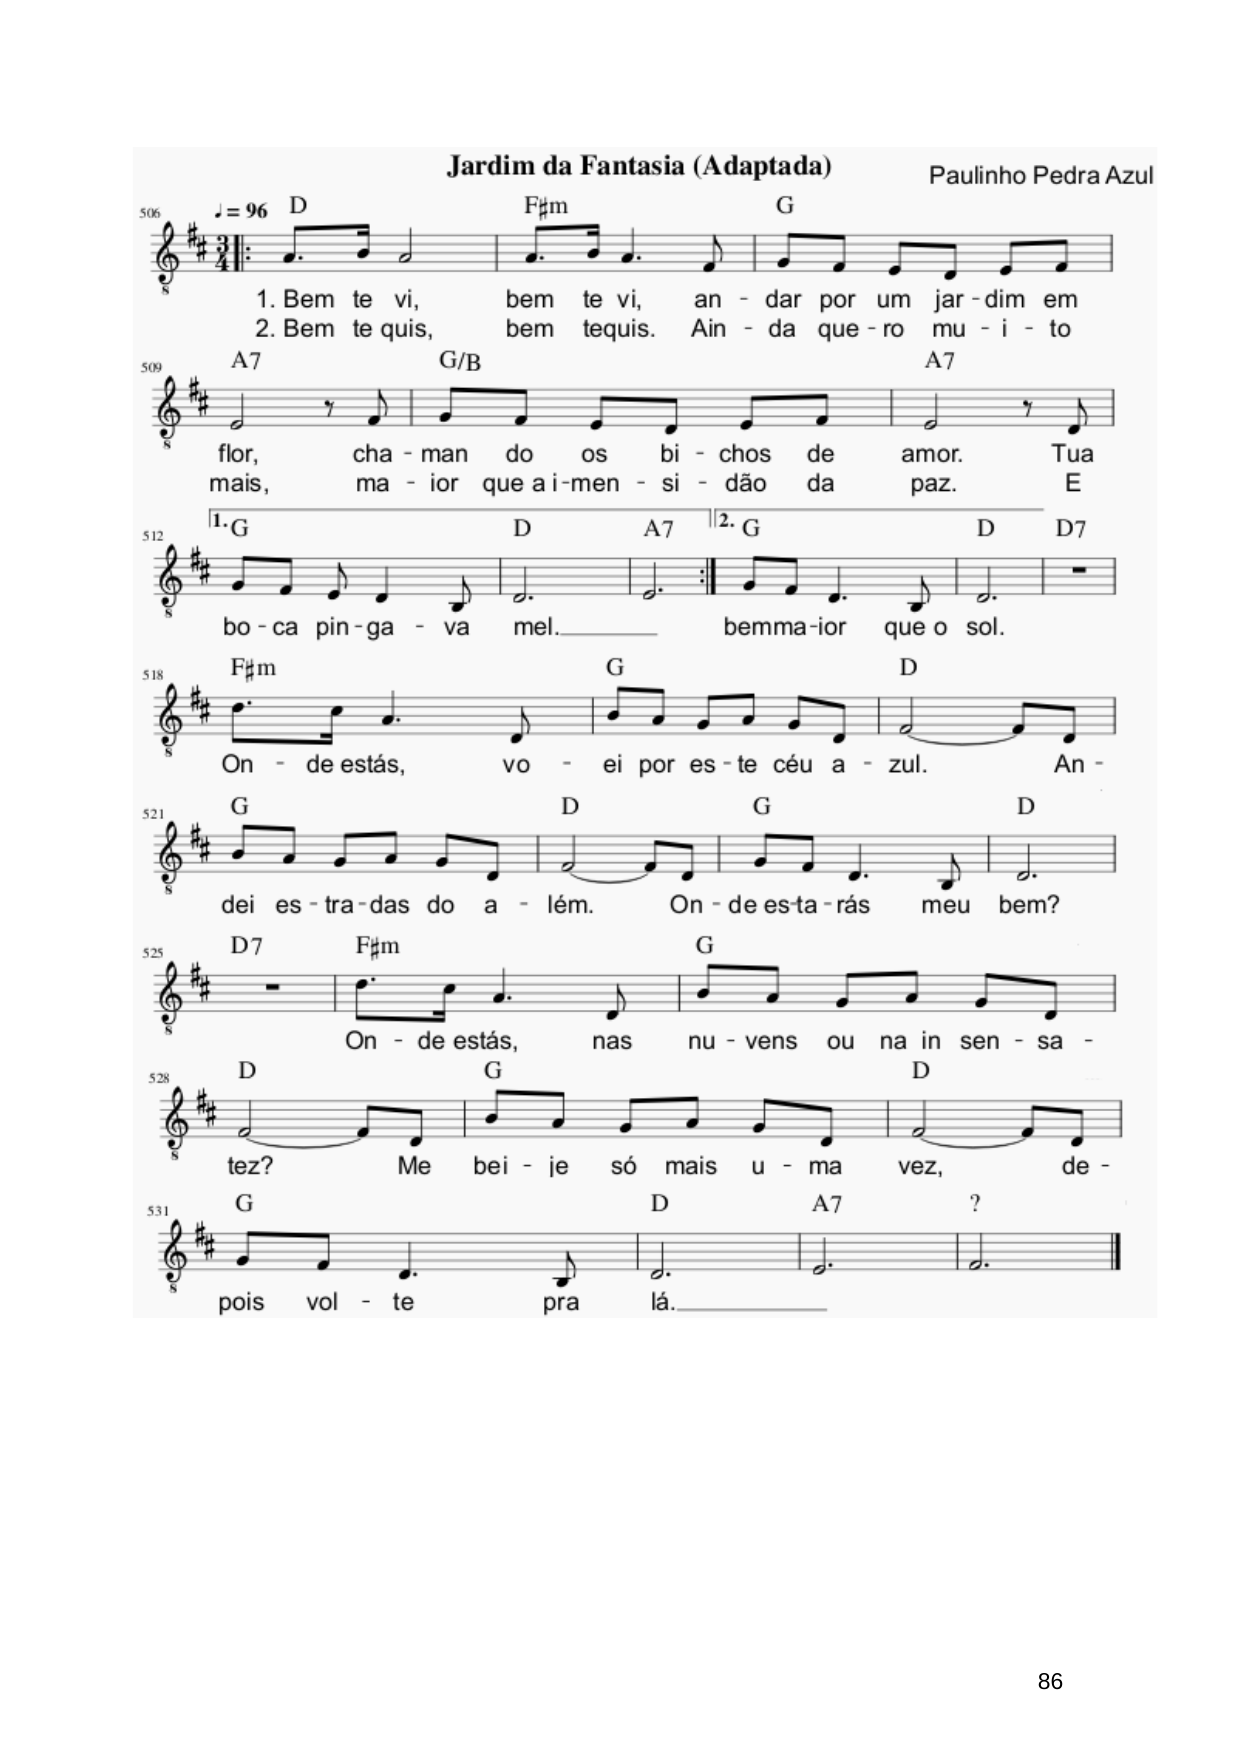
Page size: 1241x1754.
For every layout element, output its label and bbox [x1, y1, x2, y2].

picture [132, 147, 1158, 1318]
